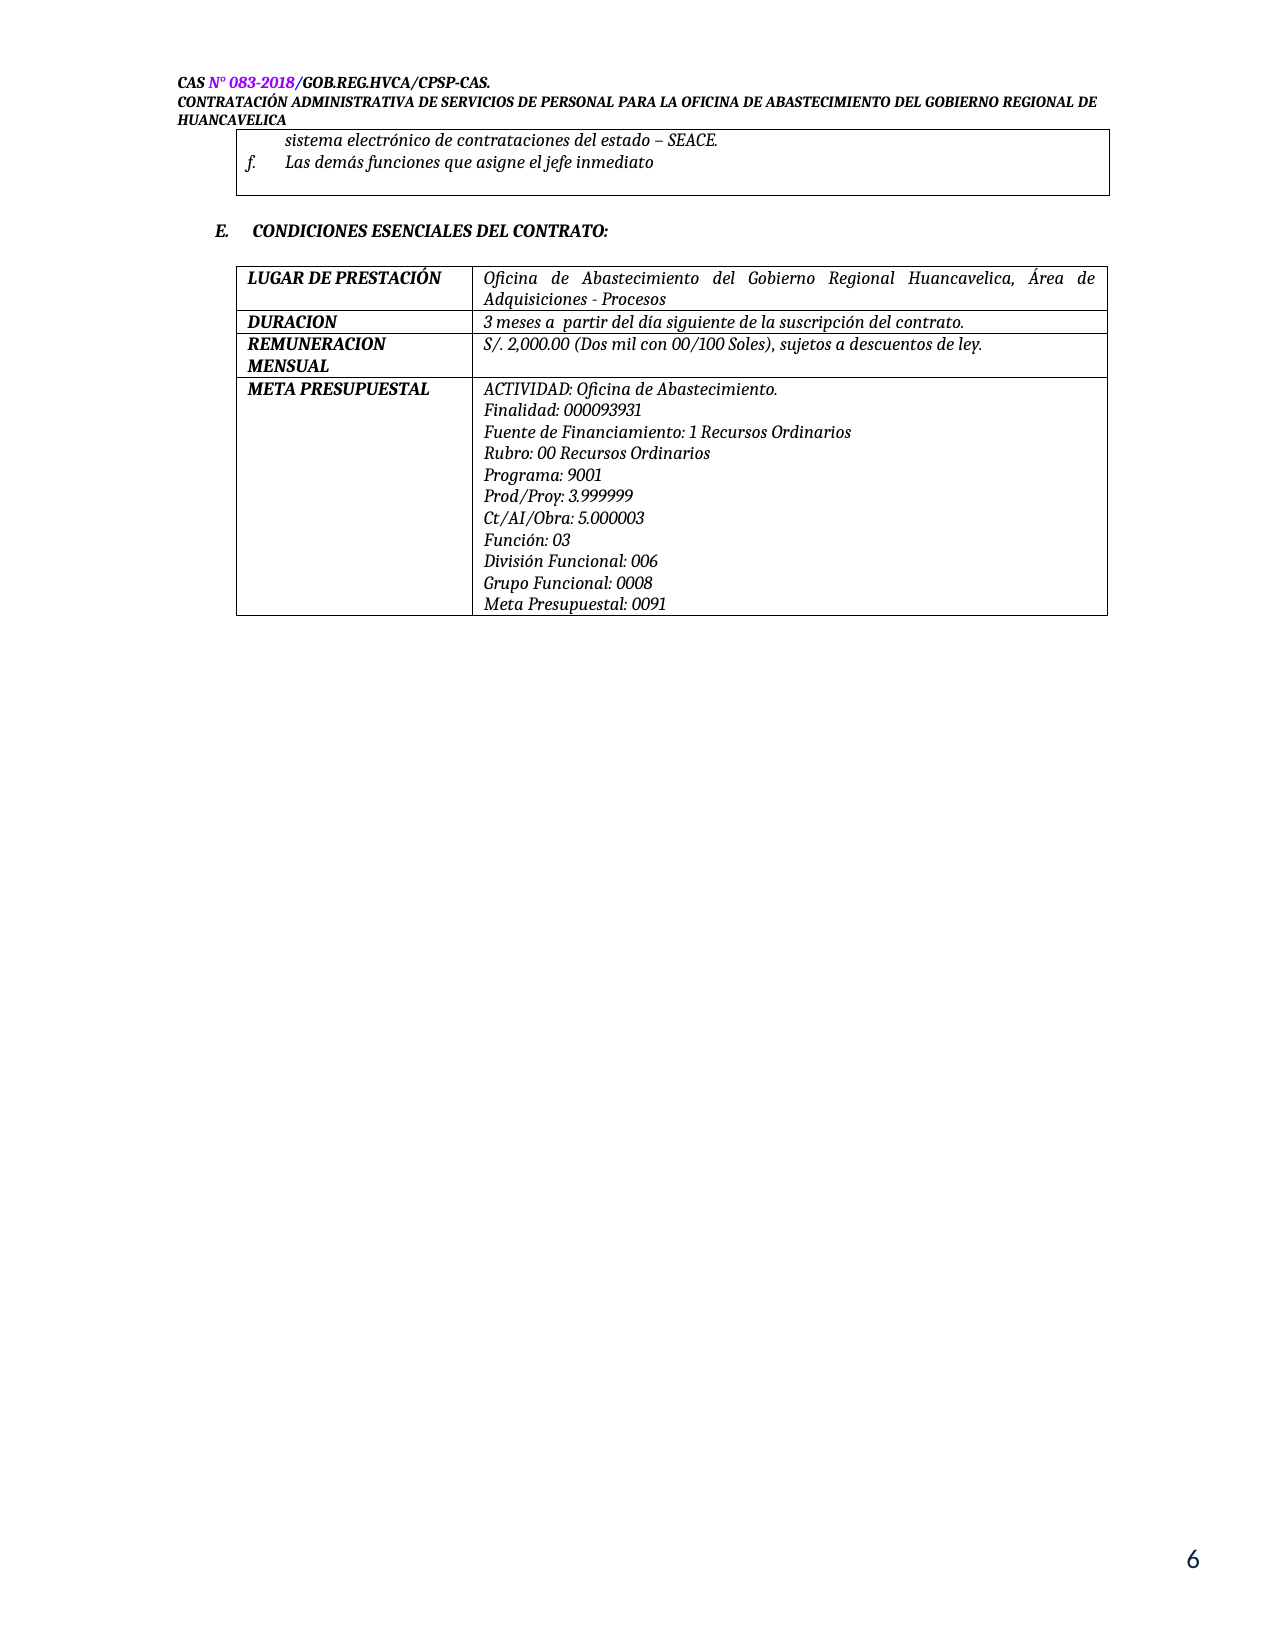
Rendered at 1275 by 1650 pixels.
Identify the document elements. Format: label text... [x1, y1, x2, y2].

list CONDICIONES ESENCIALES DEL CONTRATO: [215, 221, 1098, 242]
table_cell S/. 2,000.00 (Dos mil con 00/100 Soles), sujetos a descuentos de ley. [473, 334, 1107, 377]
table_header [237, 130, 1109, 195]
table_cell ACTIVIDAD: Oficina de Abastecimiento. Finalidad: 000093931 Fuente de Financiamiento: 1 Recursos Ordinarios Rubro: 00 Recursos Ordinarios Programa: 9001 Prod/Proy: 3.999999 Ct/AI/Obra: 5.000003 Función: 03 División Funcional: 006 Grupo Funcional: 0008 Meta Presupuestal: 0091 [473, 378, 1107, 615]
table_header LUGAR DE PRESTACIÓN [237, 267, 472, 310]
table_cell META PRESUPUESTAL [237, 378, 472, 615]
table_header Oficina de Abastecimiento del Gobierno Regional Huancavelica, Área de Adquisiciones - Procesos [473, 267, 1107, 310]
table_cell 3 meses a partir del día siguiente de la suscripción del contrato. [473, 311, 1107, 333]
table_cell REMUNERACION MENSUAL [237, 334, 472, 377]
table_cell DURACION [237, 311, 472, 333]
